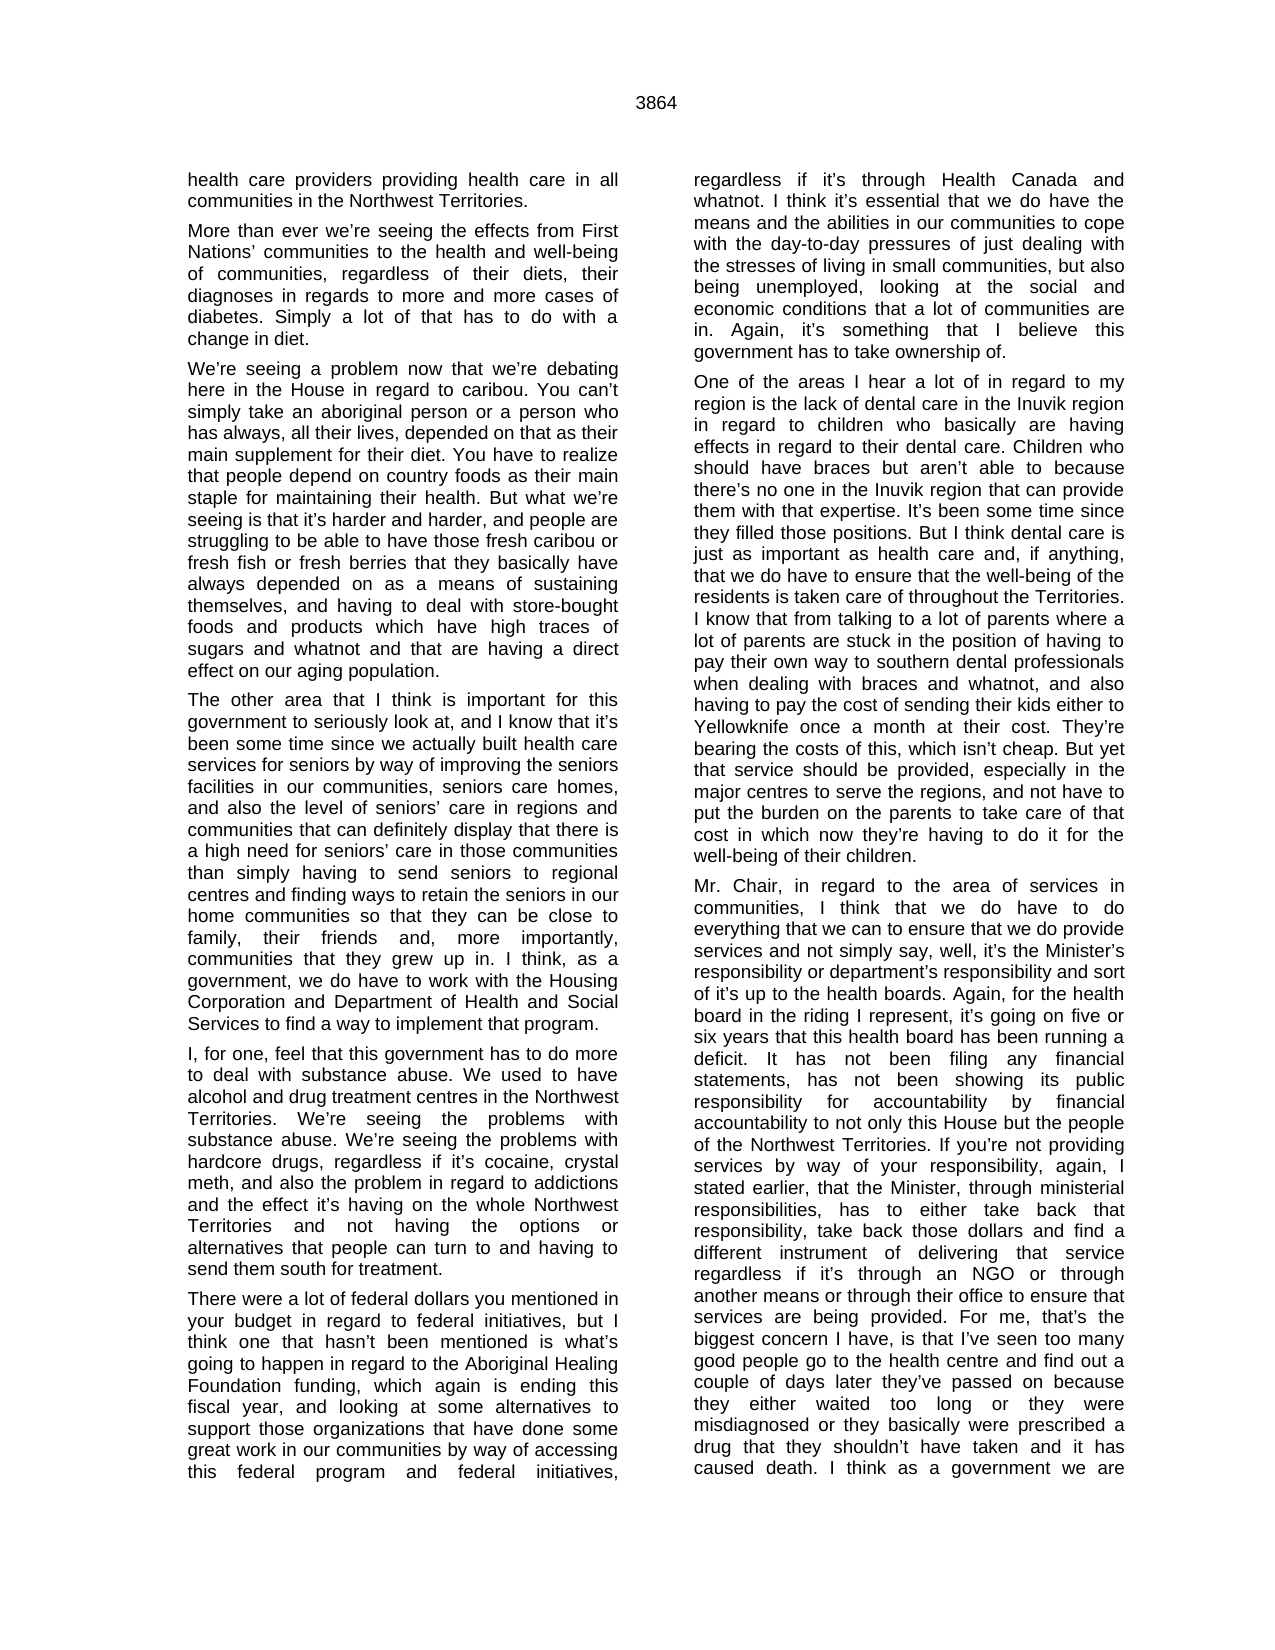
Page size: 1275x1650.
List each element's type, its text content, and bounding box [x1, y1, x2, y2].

text More than ever we’re seeing the effects from First Nations’ communities to the health and well-being of communities, regardless of their diets, their diagnoses in regards to more and more cases of diabetes. Simply a lot of that has to do with a change in diet. [187, 220, 619, 349]
text There were a lot of federal dollars you mentioned in your budget in regard to federal initiatives, but I think one that hasn’t been mentioned is what’s going to happen in regard to the Aboriginal Healing Foundation funding, which again is ending this fiscal year, and looking at some alternatives to support those organizations that have done some great work in our communities by way of accessing this federal program and federal initiatives, regardless it’s through Health Canada and whatnot. I think it’s essential that we do have the means and the abilities in our communities to cope with the day-to-day pressures of just dealing with the stresses of living in small communities, but also being unemployed, looking at the social and economic conditions that a lot of communities are in. Again, it’s something that I believe this government has to take ownership of. [187, 1288, 619, 1482]
text I, for one, feel that this government has to do more to deal with substance abuse. We used to have alcohol and drug treatment centres in the . We’re seeing the problems with substance abuse. We’re seeing the problems with hardcore drugs, regardless it’s cocaine, crystal meth, and also the problem in regard to addictions and the effect it’s having on the whole Northwest Territories and not having the options or alternatives that people can turn to and having to send them south for treatment. [187, 1043, 619, 1280]
text There were a lot of federal dollars you mentioned in your budget in regard to federal initiatives, but I think one that hasn’t been mentioned is what’s going to happen in regard to the Aboriginal Healing Foundation funding, which again is ending this fiscal year, and looking at some alternatives to support those organizations that have done some great work in our communities by way of accessing this federal program and federal initiatives, regardless it’s through Health Canada and whatnot. I think it’s essential that we do have the means and the abilities in our communities to cope with the day-to-day pressures of just dealing with the stresses of living in small communities, but also being unemployed, looking at the social and economic conditions that a lot of communities are in. Again, it’s something that I believe this government has to take ownership of. [694, 168, 1125, 362]
text One of the areas I hear a lot of in regard to my region is the lack of dental care in the region in regard to children who basically are having effects in regard to their dental care. Children who should have braces but aren’t able to because there’s no one in the region that can provide them with that expertise. It’s been some time since they filled those positions. But I think dental care is just as important as health care and, anything, that we do have to ensure that the well-being of the residents is taken care of throughout the Territories. I know that from talking to a lot of parents where a lot of parents are stuck in the position of having to pay their own way to southern dental professionals when dealing with braces and whatnot, and also having to pay the cost of sending their kids either to Yellowkne once a month at their cost. They’re bearing the costs of this, which isn’t cheap. But yet that service should be provided, especially in the major centres to serve the regions, and not have to put the burden on the parents to take care of that cost in which now they’re having to do it for the well-being of their children. [694, 371, 1125, 867]
text The other area that I think is important for this government to seriously look at, and I know that it’s been some time since we actually built health care services for seniors by way of improving the seniors facilities in our communities, seniors care homes, and also the level of seniors’ care in regions and communities that can definitely display that there is a high need for seniors’ care in those communities than simply having to send seniors to regional centres and finding ways to retain the seniors in our home communities so that they can be close to family, their friends and, more importantly, communities that they grew up in. I think, as a government, we do have to work with the Housing Corporation and Department of Health and Social Services to find a way to implement that program. [187, 689, 619, 1034]
text We’re seeing a problem now that we’re debating here in the House in regard to caribou. You can’t simply take an aboriginal person or a person who has always, all their lives, depended on that as their main supplement for their diet. You have to realize that people depend on country foods as their main staple for maintaining their health. But what we’re seeing is that it’s harder and harder, and people are struggling to be able to have those fresh caribou or fresh fish or fresh berries that they basically have always depended on as a means of sustaining themselves, and having to deal with store-bought foods and products which have high traces of sugars and whatnot and that are having a direct effect on our aging population. [187, 357, 619, 681]
